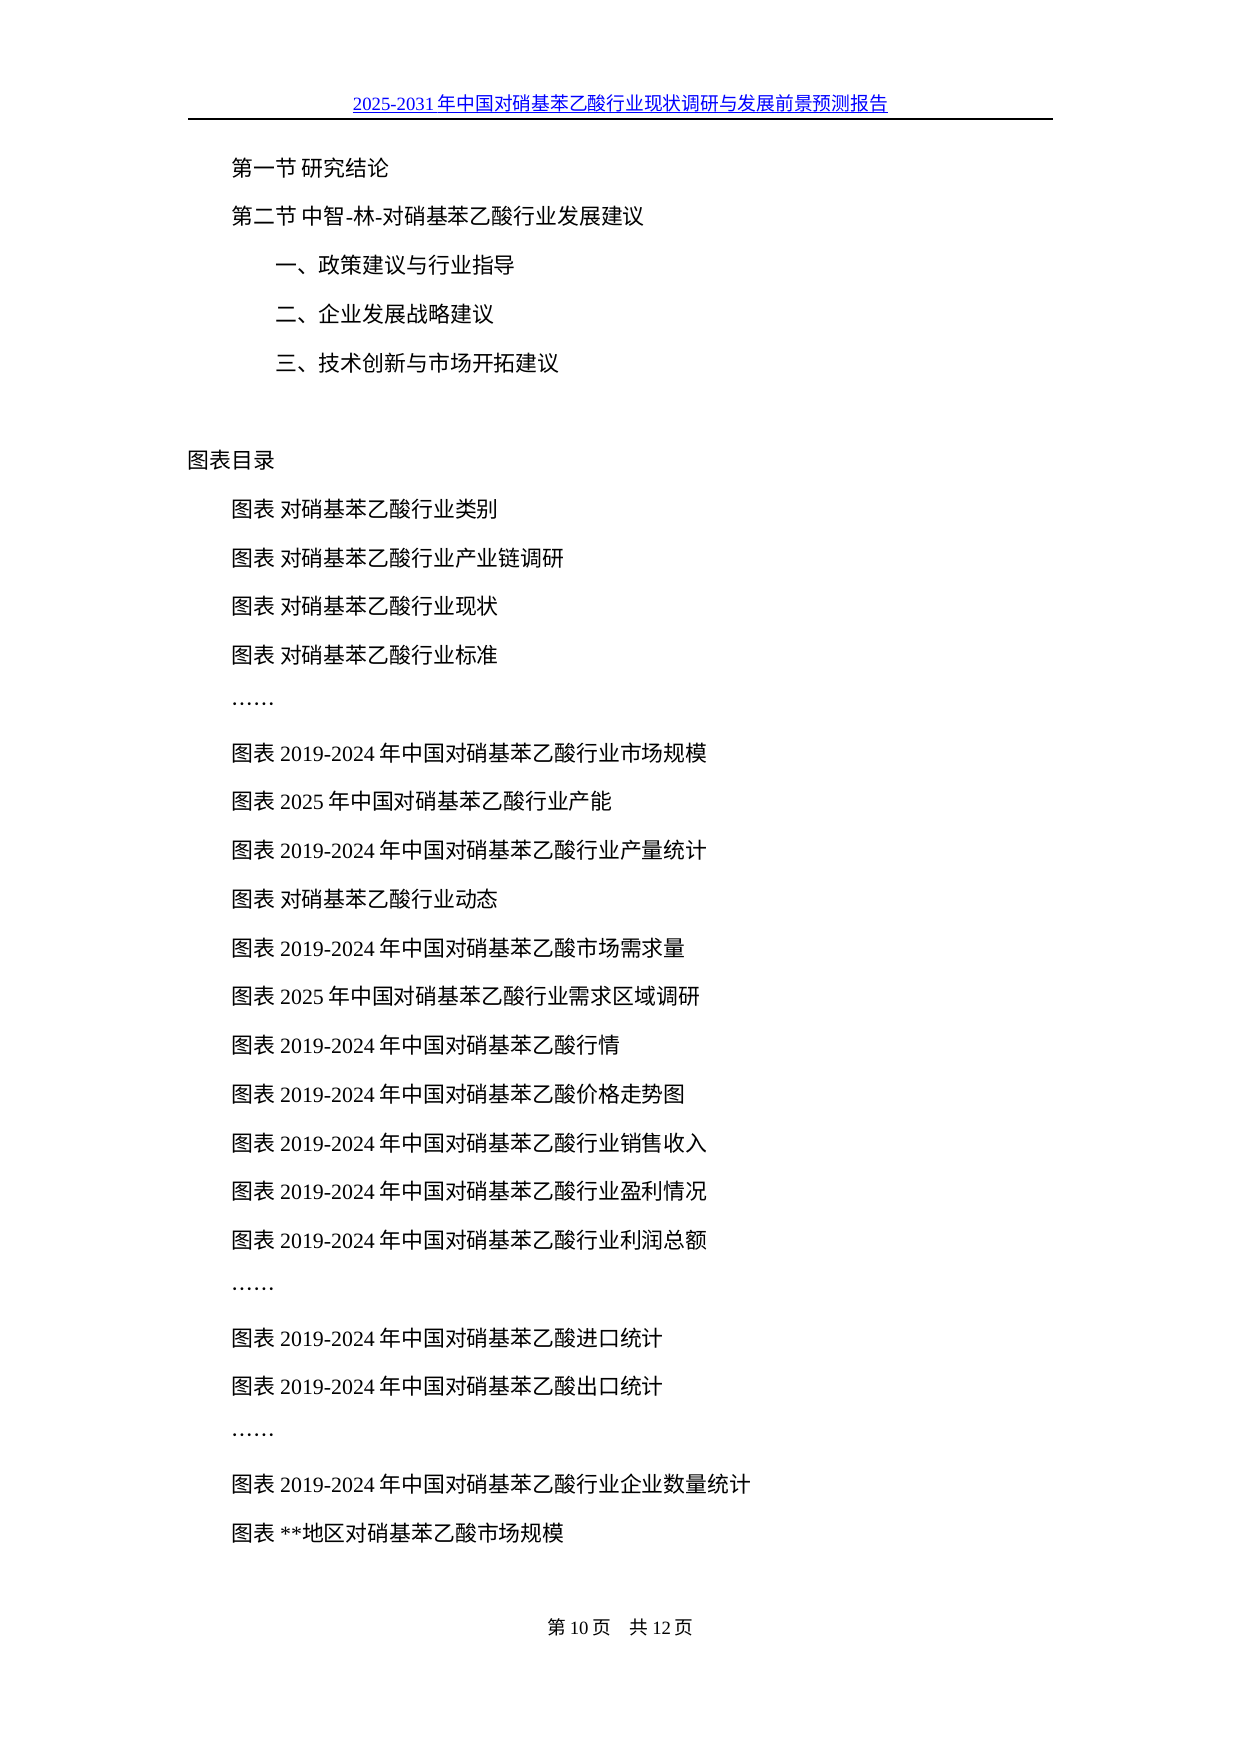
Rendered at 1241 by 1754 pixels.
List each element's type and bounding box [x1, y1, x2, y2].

text [187, 150, 1053, 1548]
